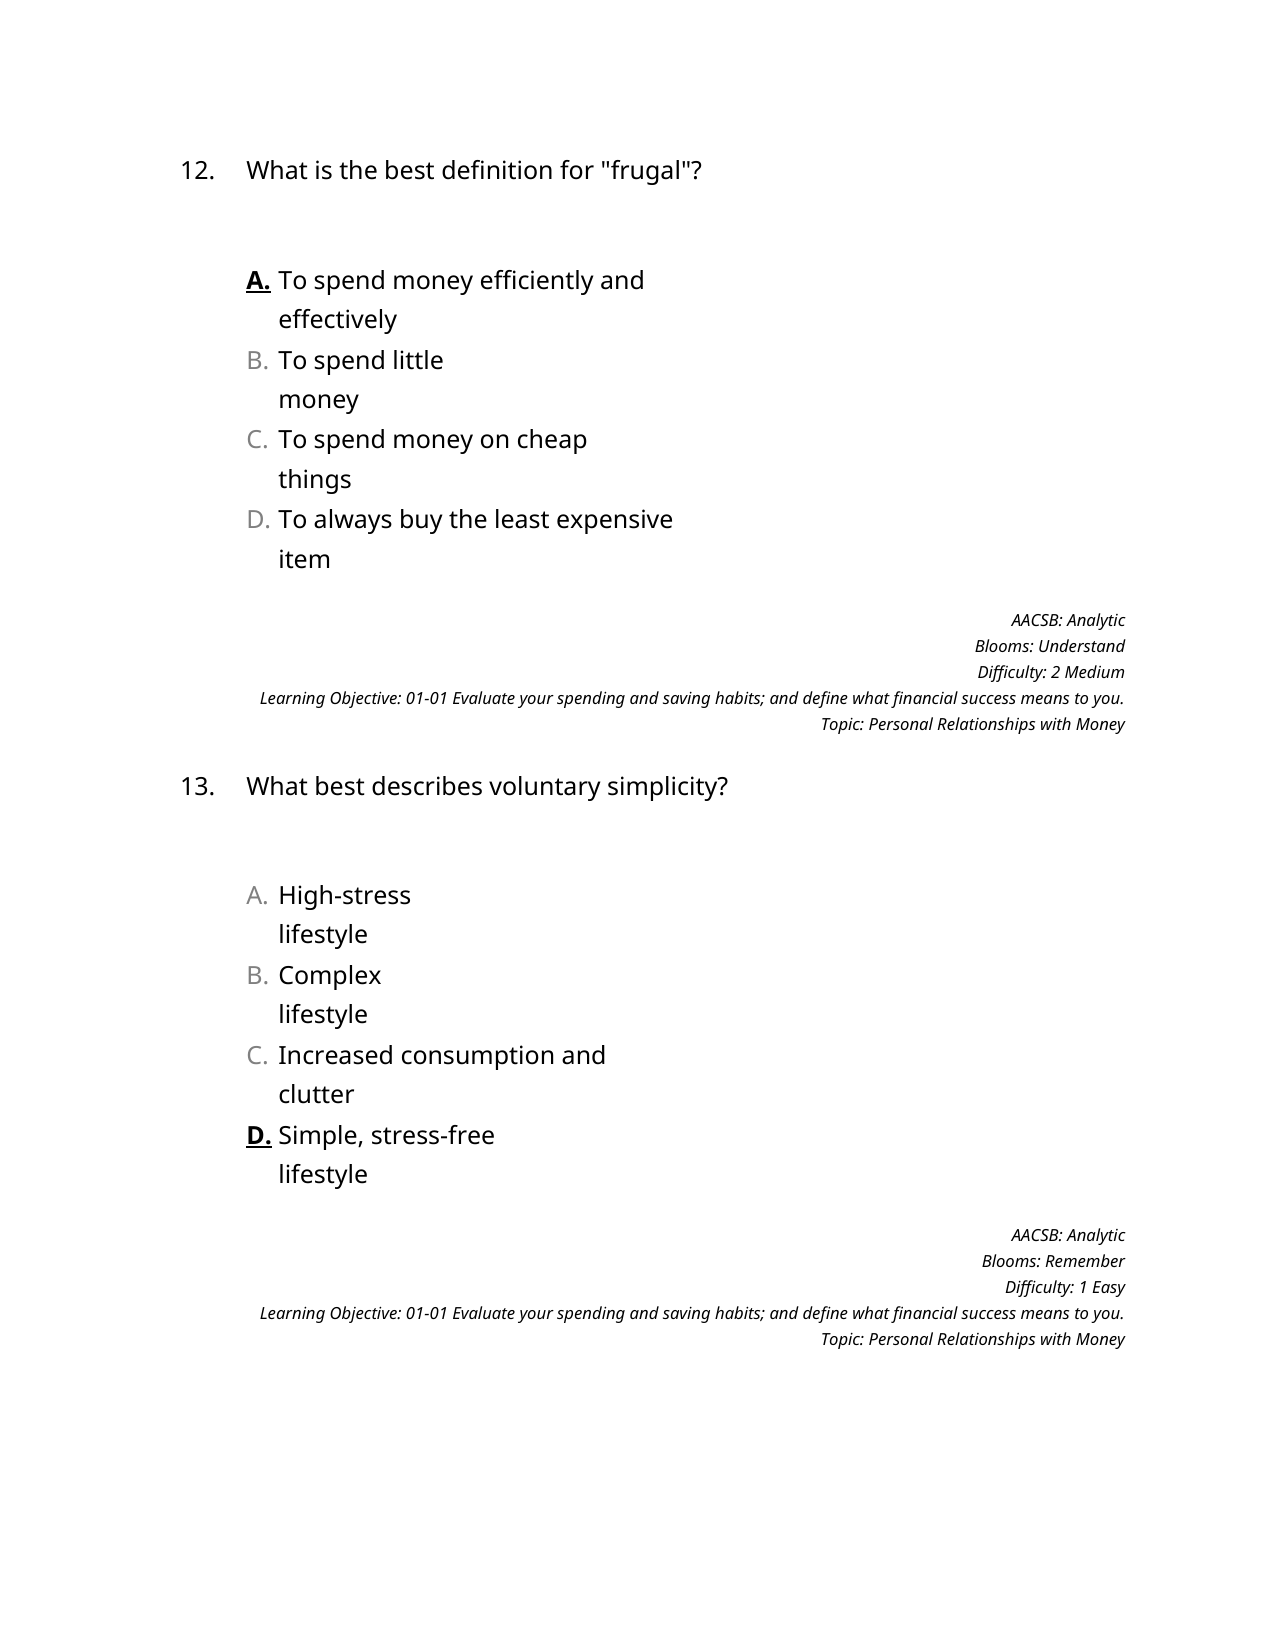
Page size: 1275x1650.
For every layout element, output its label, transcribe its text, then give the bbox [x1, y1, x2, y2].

table_header AACSB: Analytic Blooms: Understand Difficulty: 2 Medium Learning Objective: 01-01 Evaluate your spending and saving habits; and define what financial success means to you. Topic: Personal Relationships with Money [180, 609, 1125, 765]
table_header What best describes voluntary simplicity? [246, 768, 1125, 1194]
table_header What is the best definition for "frugal"? [246, 153, 1125, 579]
table_header 12. [180, 153, 246, 579]
table_header AACSB: Analytic Blooms: Remember Difficulty: 1 Easy Learning Objective: 01-01 Evaluate your spending and saving habits; and define what financial success means to you. Topic: Personal Relationships with Money [180, 1224, 1125, 1381]
table_header 13. [180, 768, 246, 1194]
